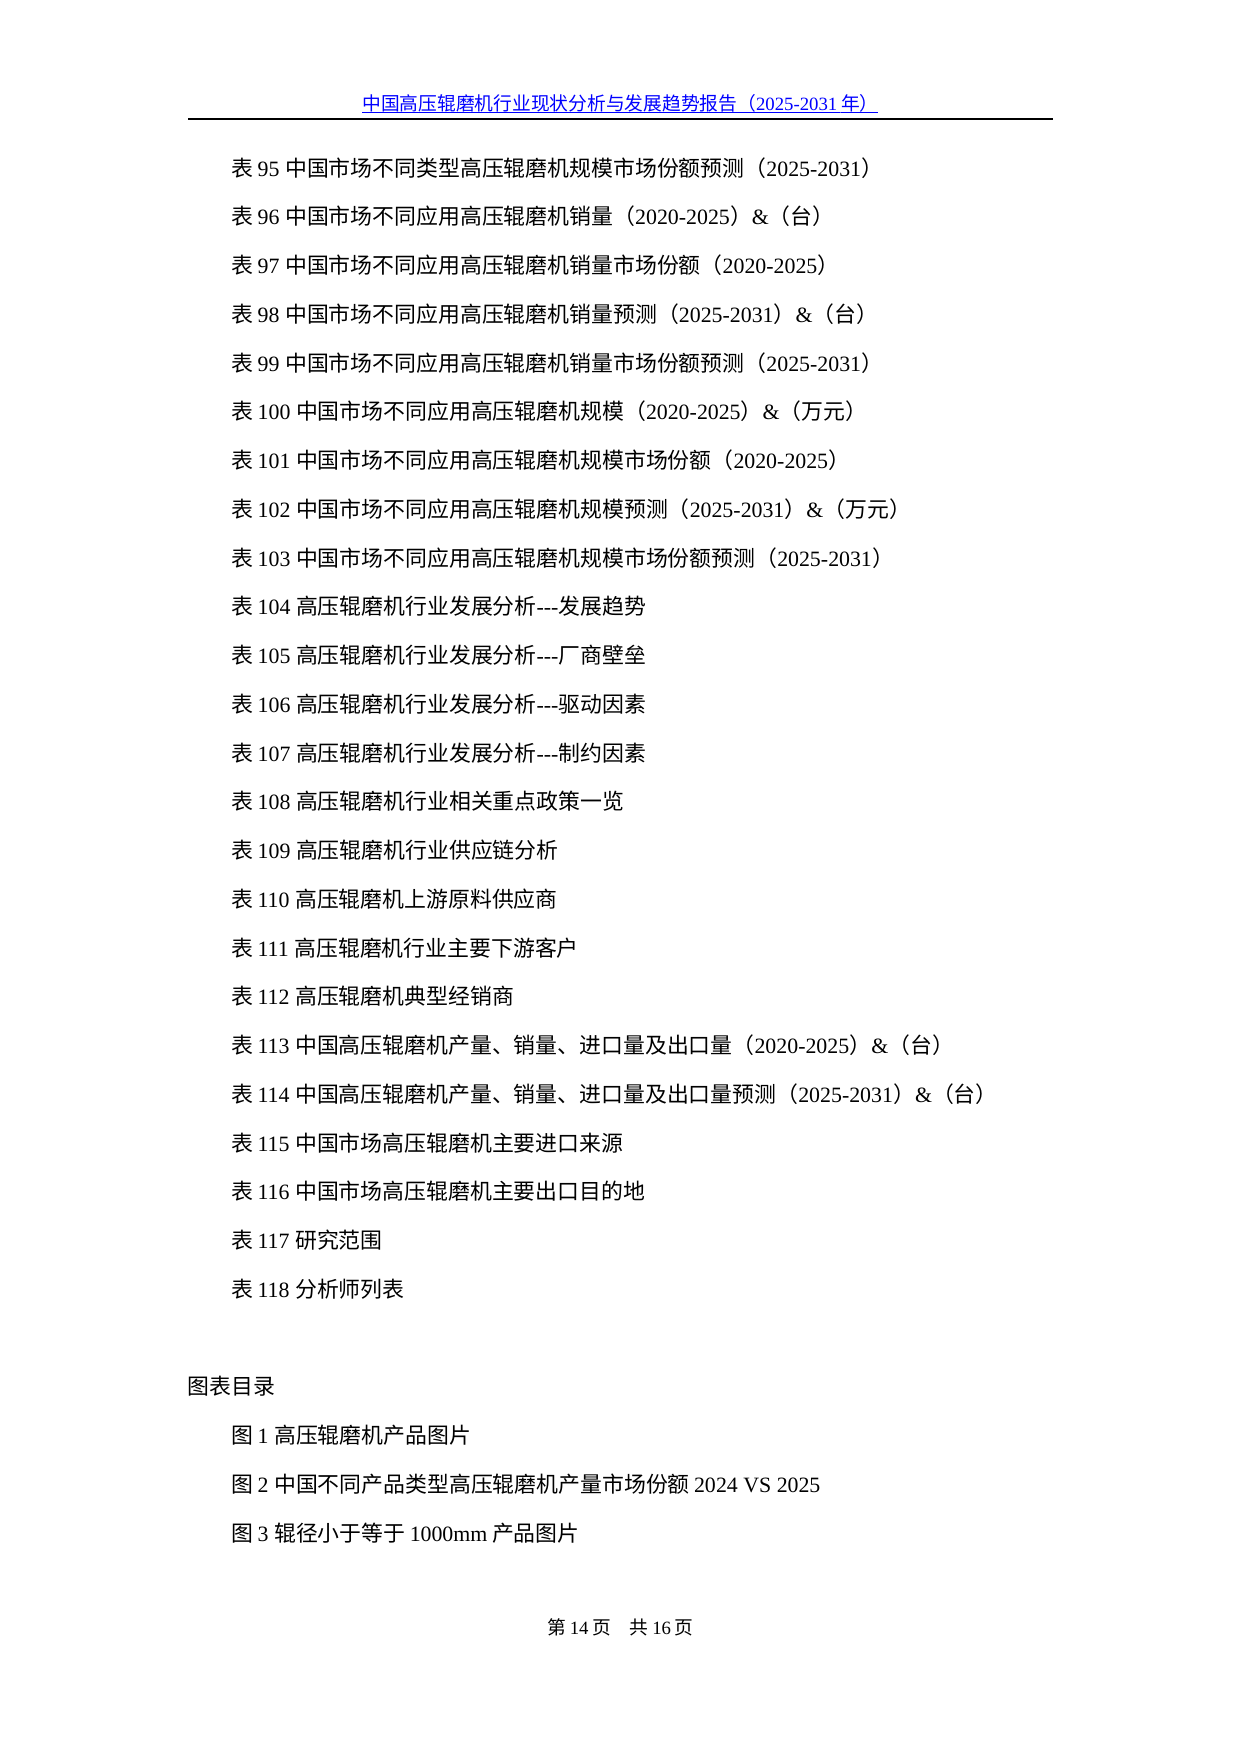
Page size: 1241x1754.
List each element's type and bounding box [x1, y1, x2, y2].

text [187, 150, 1053, 1548]
